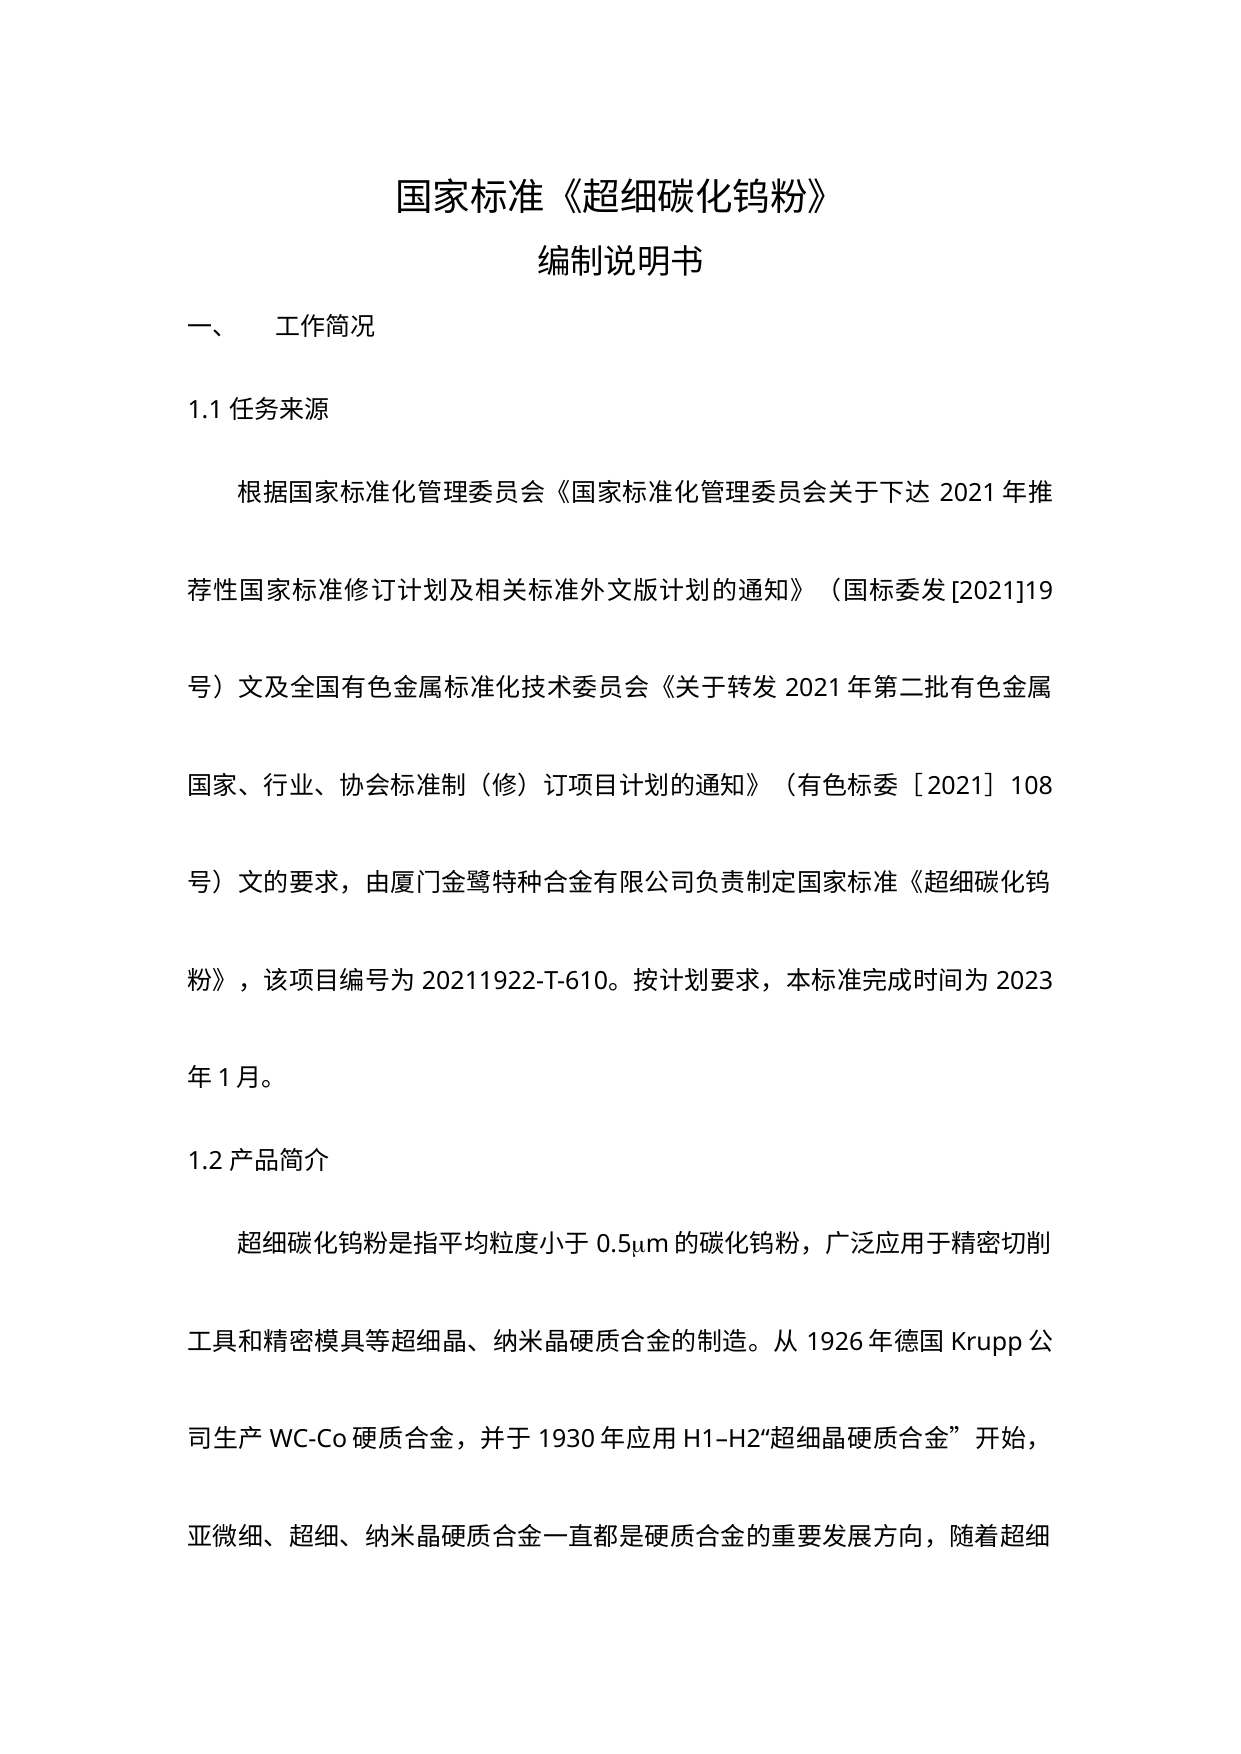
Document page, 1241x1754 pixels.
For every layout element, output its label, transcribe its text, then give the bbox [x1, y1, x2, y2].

text 国家标准《超细碳化钨粉》 [187, 162, 1053, 227]
list 任务来源 [187, 375, 1053, 440]
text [187, 1209, 1053, 1567]
list 工作简况 [187, 292, 1053, 357]
list 产品简介 [187, 1126, 1053, 1191]
text 根据国家标准化管理委员会《国家标准化管理委员会关于下达2021年推荐性国家标准修订计划及相关标准外文版计划的通知》（国标委发[2021]19号）文及全国有色金属标准化技术委员会《关于转发2021年第二批有色金属国家、行业、协会标准制（修）订项目计划的通知》（有色标委［2021］108号）文的要求，由厦门金鹭特种合金有限公司负责制定国家标准《超细碳化钨粉》，该项目编号为20211922-T-610。按计划要求，本标准完成时间为2023年1月。 [187, 458, 1053, 1108]
text 编制说明书 [187, 227, 1053, 292]
